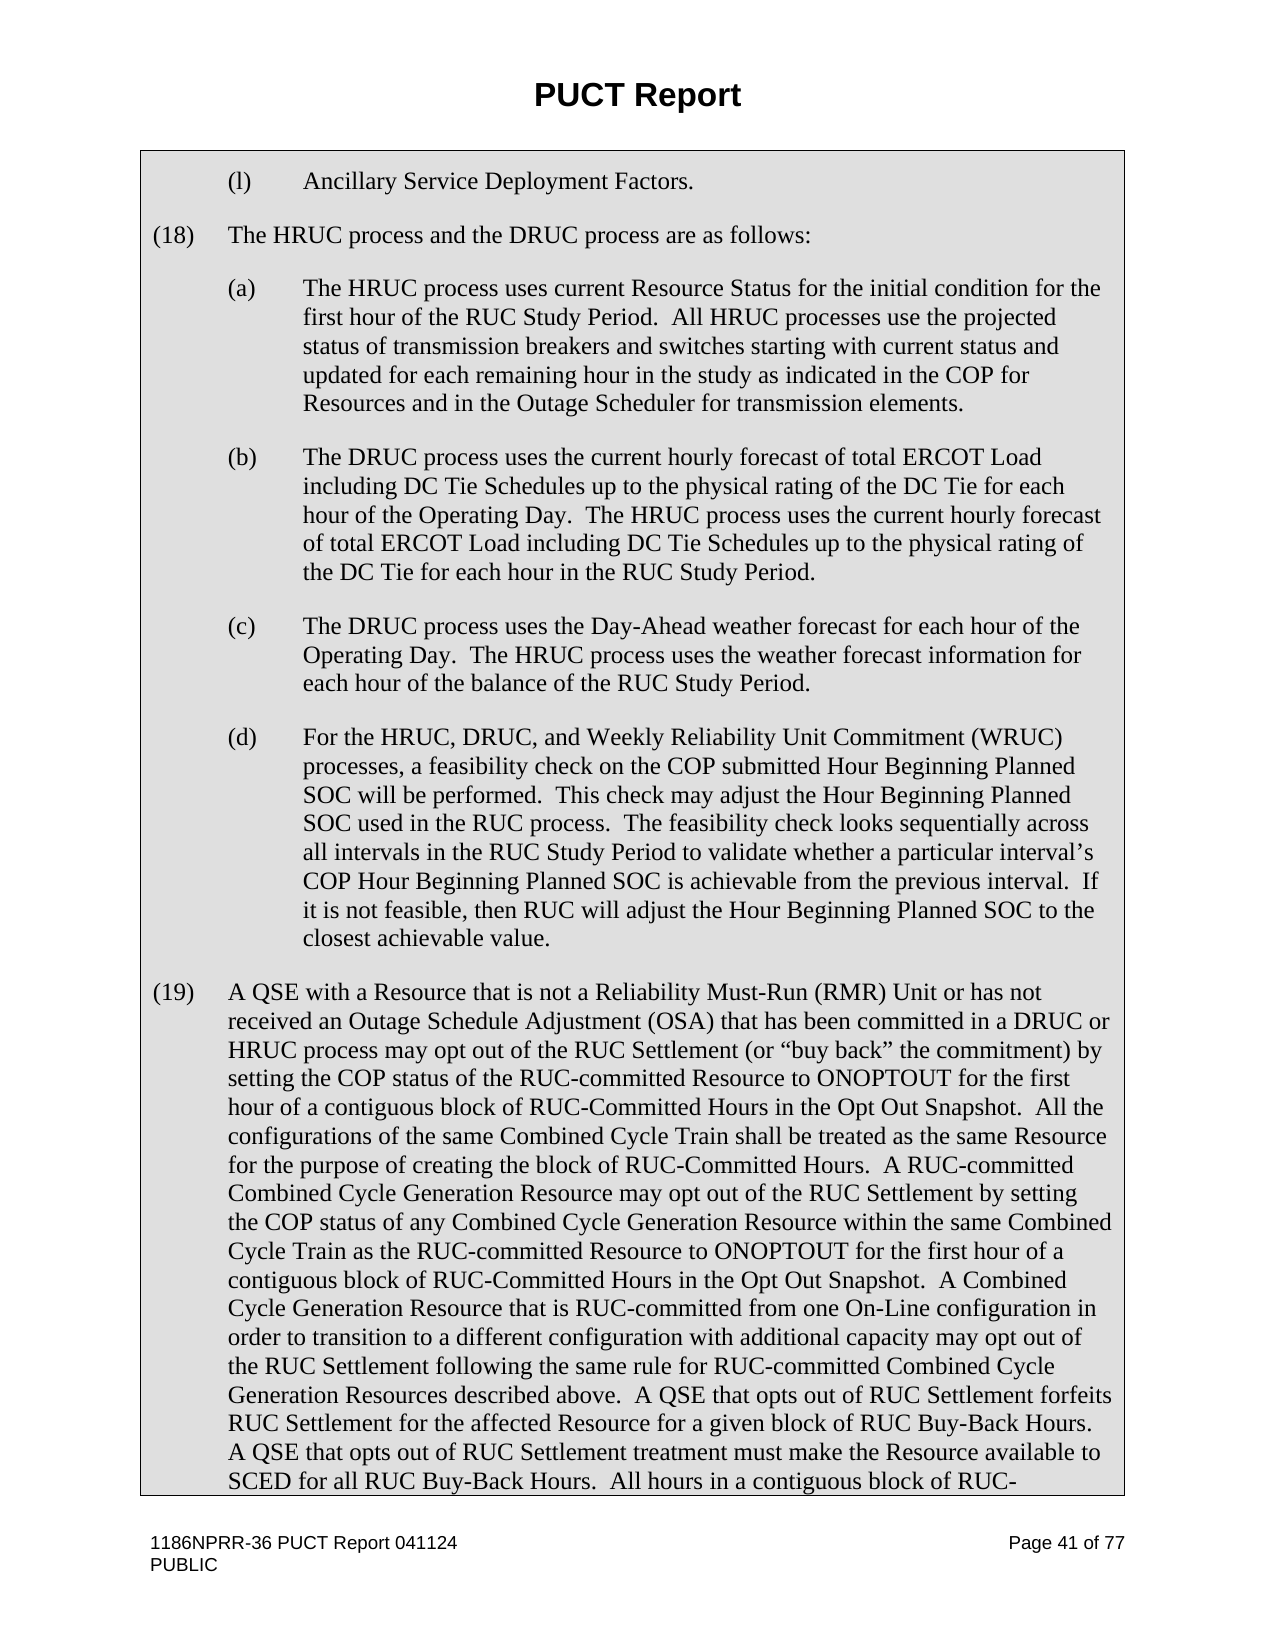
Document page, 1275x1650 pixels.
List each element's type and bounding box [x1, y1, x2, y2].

table_header [141, 151, 1124, 1495]
